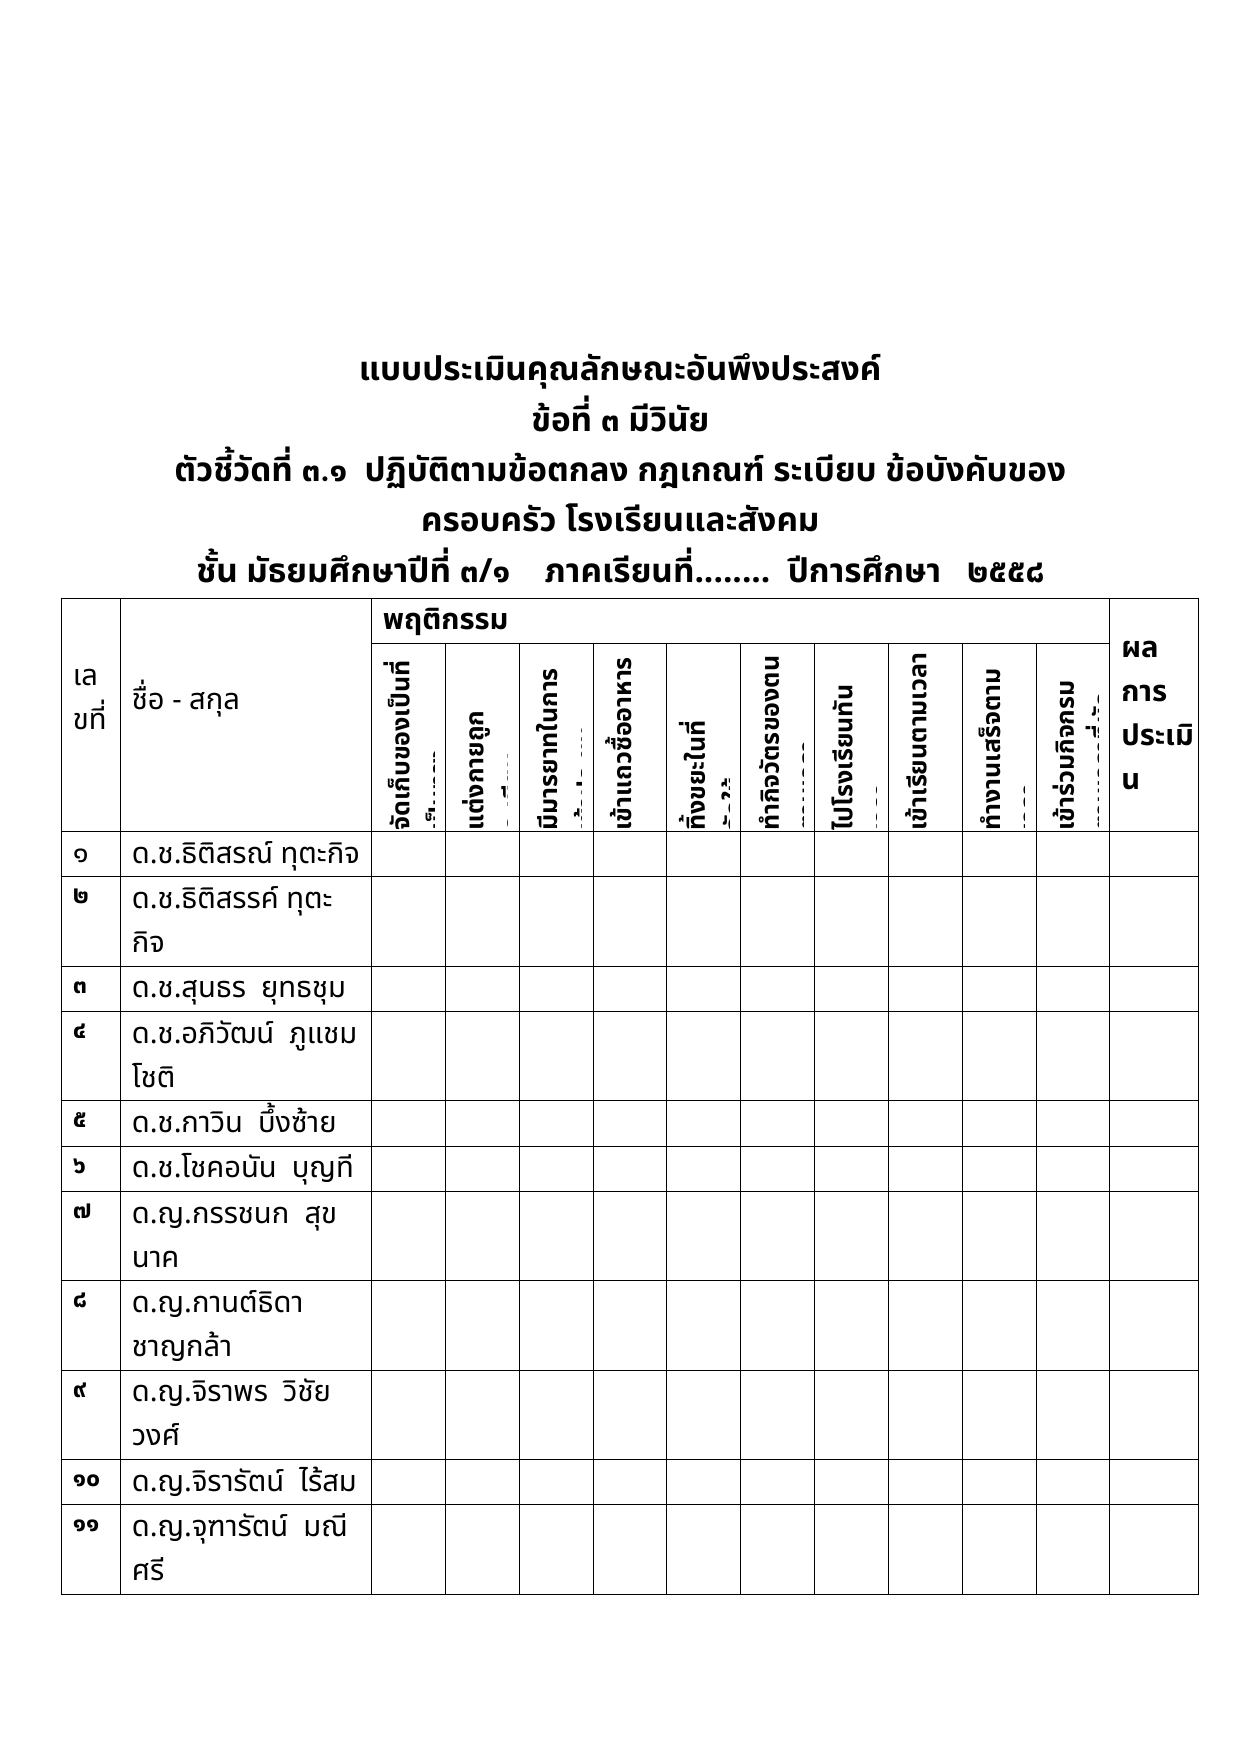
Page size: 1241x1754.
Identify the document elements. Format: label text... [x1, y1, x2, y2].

table_cell [667, 877, 740, 966]
table_cell ทำกิจวัตรของตนตามเวลา [741, 644, 814, 831]
table_cell [1037, 877, 1109, 966]
table_cell [446, 832, 519, 876]
table_cell ๒ [62, 877, 120, 966]
table_cell [963, 1012, 1036, 1100]
table_cell [1110, 1101, 1198, 1146]
table_cell [815, 1281, 888, 1369]
table_cell เข้าเรียนตามเวลา [889, 644, 962, 831]
table_cell [594, 1192, 666, 1280]
text ข้อที่ ๓ มีวินัย [150, 396, 1090, 446]
table_cell [1037, 1281, 1109, 1369]
table_cell ทำงานเสร็จตามเวลา [963, 644, 1036, 831]
table_cell ด.ญ.กรรชนก สุขนาค [121, 1192, 371, 1280]
table_cell [815, 1460, 888, 1504]
table_cell [594, 1147, 666, 1191]
table_cell [667, 1192, 740, 1280]
table_cell [815, 877, 888, 966]
table_cell [963, 1281, 1036, 1369]
table_cell [372, 1505, 445, 1594]
table_header ชื่อ - สกุล [121, 599, 371, 831]
table_cell [594, 832, 666, 876]
table_cell [667, 1101, 740, 1146]
table_header ผลการประเมิน [1110, 599, 1198, 831]
table_cell [1037, 1460, 1109, 1504]
text แบบประเมินคุณลักษณะอันพึงประสงค์ [150, 345, 1090, 396]
table_cell [1110, 1505, 1198, 1594]
table_cell [446, 1012, 519, 1100]
table_cell [741, 1147, 814, 1191]
table_cell [889, 1147, 962, 1191]
table_cell [1110, 1371, 1198, 1459]
table_cell [963, 832, 1036, 876]
table_cell ด.ญ.จิรารัตน์ ไร้สม [121, 1460, 371, 1504]
table_cell [520, 832, 593, 876]
table_cell [741, 1371, 814, 1459]
table_cell [520, 1101, 593, 1146]
table_cell [741, 967, 814, 1011]
table_cell [372, 1281, 445, 1369]
table_cell [1037, 832, 1109, 876]
table_cell [889, 877, 962, 966]
table_cell [889, 1505, 962, 1594]
table_cell [889, 1012, 962, 1100]
table_cell [372, 1192, 445, 1280]
table_cell [1110, 1460, 1198, 1504]
table_cell [1037, 1371, 1109, 1459]
table_cell ด.ช.ธิติสรรค์ ทุตะกิจ [121, 877, 371, 966]
table_cell [372, 832, 445, 876]
table_cell [446, 1192, 519, 1280]
table_cell ๘ [62, 1281, 120, 1369]
table_cell ๗ [62, 1192, 120, 1280]
table_cell [1110, 1147, 1198, 1191]
table_cell ๑๑ [62, 1505, 120, 1594]
table_cell ทิ้งขยะในที่ จัดให้ [667, 644, 740, 831]
table_cell ด.ญ.จิราพร วิชัยวงศ์ [121, 1371, 371, 1459]
table_cell [372, 1012, 445, 1100]
table_cell ๓ [62, 967, 120, 1011]
table_cell [889, 832, 962, 876]
table_cell [963, 1147, 1036, 1191]
table_cell [1037, 1012, 1109, 1100]
table_cell เข้าร่วมกิจกรมตามเวลาที่นัด [1037, 644, 1109, 831]
table_cell [594, 877, 666, 966]
table_cell [815, 1012, 888, 1100]
table_cell [594, 967, 666, 1011]
table_cell ๑๐ [62, 1460, 120, 1504]
table_cell [889, 967, 962, 1011]
table_cell [446, 1281, 519, 1369]
table_cell [594, 1101, 666, 1146]
table_cell [667, 832, 740, 876]
table_cell [446, 877, 519, 966]
table_cell [963, 1371, 1036, 1459]
table_cell [520, 1460, 593, 1504]
table_cell [815, 832, 888, 876]
table_cell [741, 1012, 814, 1100]
table_cell [372, 1101, 445, 1146]
table_cell [446, 1460, 519, 1504]
table_cell [520, 877, 593, 966]
table_cell ด.ช.สุนธร ยุทธชุม [121, 967, 371, 1011]
table_cell [815, 1101, 888, 1146]
table_cell [815, 1505, 888, 1594]
table_cell [594, 1505, 666, 1594]
table_cell ด.ญ.จุฑารัตน์ มณีศรี [121, 1505, 371, 1594]
table_cell [667, 967, 740, 1011]
table_cell [446, 1101, 519, 1146]
table_cell [1110, 1012, 1198, 1100]
table_cell จัดเก็บของเป็นที่เป็นทาง [372, 644, 445, 831]
table_cell [741, 832, 814, 876]
table_cell [667, 1147, 740, 1191]
table_cell [815, 1192, 888, 1280]
table_cell [446, 1371, 519, 1459]
table_cell [741, 877, 814, 966]
table_cell [815, 967, 888, 1011]
table_cell [372, 1460, 445, 1504]
table_cell [741, 1460, 814, 1504]
table_cell [520, 1371, 593, 1459]
table_cell ด.ช.ธิติสรณ์ ทุตะกิจ [121, 832, 371, 876]
table_header พฤติกรรม [372, 599, 1109, 643]
table_cell เข้าแถวซื้ออาหาร [594, 644, 666, 831]
table_cell [372, 1147, 445, 1191]
table_cell [594, 1012, 666, 1100]
table_cell [963, 967, 1036, 1011]
table_cell [667, 1505, 740, 1594]
table_cell [1110, 967, 1198, 1011]
table_cell [520, 1505, 593, 1594]
table_cell [520, 1192, 593, 1280]
table_cell [667, 1460, 740, 1504]
table_cell [815, 1147, 888, 1191]
table_cell [520, 967, 593, 1011]
table_cell มีมารยาทในการเข้าประชุม [520, 644, 593, 831]
table_cell [815, 1371, 888, 1459]
table_cell [594, 1460, 666, 1504]
table_cell [1037, 967, 1109, 1011]
table_cell [889, 1371, 962, 1459]
table_cell ๔ [62, 1012, 120, 1100]
table_cell [667, 1371, 740, 1459]
table_cell [1037, 1505, 1109, 1594]
table_cell [594, 1281, 666, 1369]
text ชั้น มัธยมศึกษาปีที่ ๓/๑ ภาคเรียนที่........ ปีการศึกษา ๒๕๕๘ [150, 547, 1090, 597]
text ตัวชี้วัดที่ ๓.๑ ปฏิบัติตามข้อตกลง กฎเกณฑ์ ระเบียบ ข้อบังคับของครอบครัว โรงเรียนและสังคม [150, 446, 1090, 547]
table_cell [1037, 1147, 1109, 1191]
table_cell [372, 967, 445, 1011]
table_cell [594, 1371, 666, 1459]
table_cell [520, 1012, 593, 1100]
table_cell ด.ญ.กานต์ธิดา ชาญกล้า [121, 1281, 371, 1369]
table_cell [1110, 1192, 1198, 1280]
table_cell [667, 1281, 740, 1369]
table_cell [446, 1505, 519, 1594]
table_cell [446, 1147, 519, 1191]
table_cell [741, 1281, 814, 1369]
table_cell [1110, 877, 1198, 966]
table_cell [1037, 1101, 1109, 1146]
table_cell [963, 1460, 1036, 1504]
table_header เลขที่ [62, 599, 120, 831]
table_cell ๕ [62, 1101, 120, 1146]
table_cell [446, 967, 519, 1011]
table_cell ด.ช.อภิวัฒน์ ภูแชมโชติ [121, 1012, 371, 1100]
table_cell [1110, 1281, 1198, 1369]
table_cell ด.ช.กาวิน บึ้งซ้าย [121, 1101, 371, 1146]
table_cell [1110, 832, 1198, 876]
table_cell [963, 877, 1036, 966]
table_cell [741, 1505, 814, 1594]
table_cell [741, 1192, 814, 1280]
table_cell ๖ [62, 1147, 120, 1191]
table_cell [889, 1192, 962, 1280]
table_cell [963, 1101, 1036, 1146]
table_cell [889, 1281, 962, 1369]
table_cell [520, 1147, 593, 1191]
table_cell [963, 1505, 1036, 1594]
table_cell [667, 1012, 740, 1100]
table_cell ๙ [62, 1371, 120, 1459]
table_cell ๑ [62, 832, 120, 876]
table_cell [889, 1460, 962, 1504]
table_cell [372, 1371, 445, 1459]
table_cell ไปโรงเรียนทันเวลา [815, 644, 888, 831]
table_cell [372, 877, 445, 966]
table_cell แต่งกายถูกระเบียบ [446, 644, 519, 831]
table_cell ด.ช.โชคอนัน บุญที [121, 1147, 371, 1191]
table_cell [741, 1101, 814, 1146]
table_cell [520, 1281, 593, 1369]
table_cell [889, 1101, 962, 1146]
table_cell [963, 1192, 1036, 1280]
table_cell [1037, 1192, 1109, 1280]
